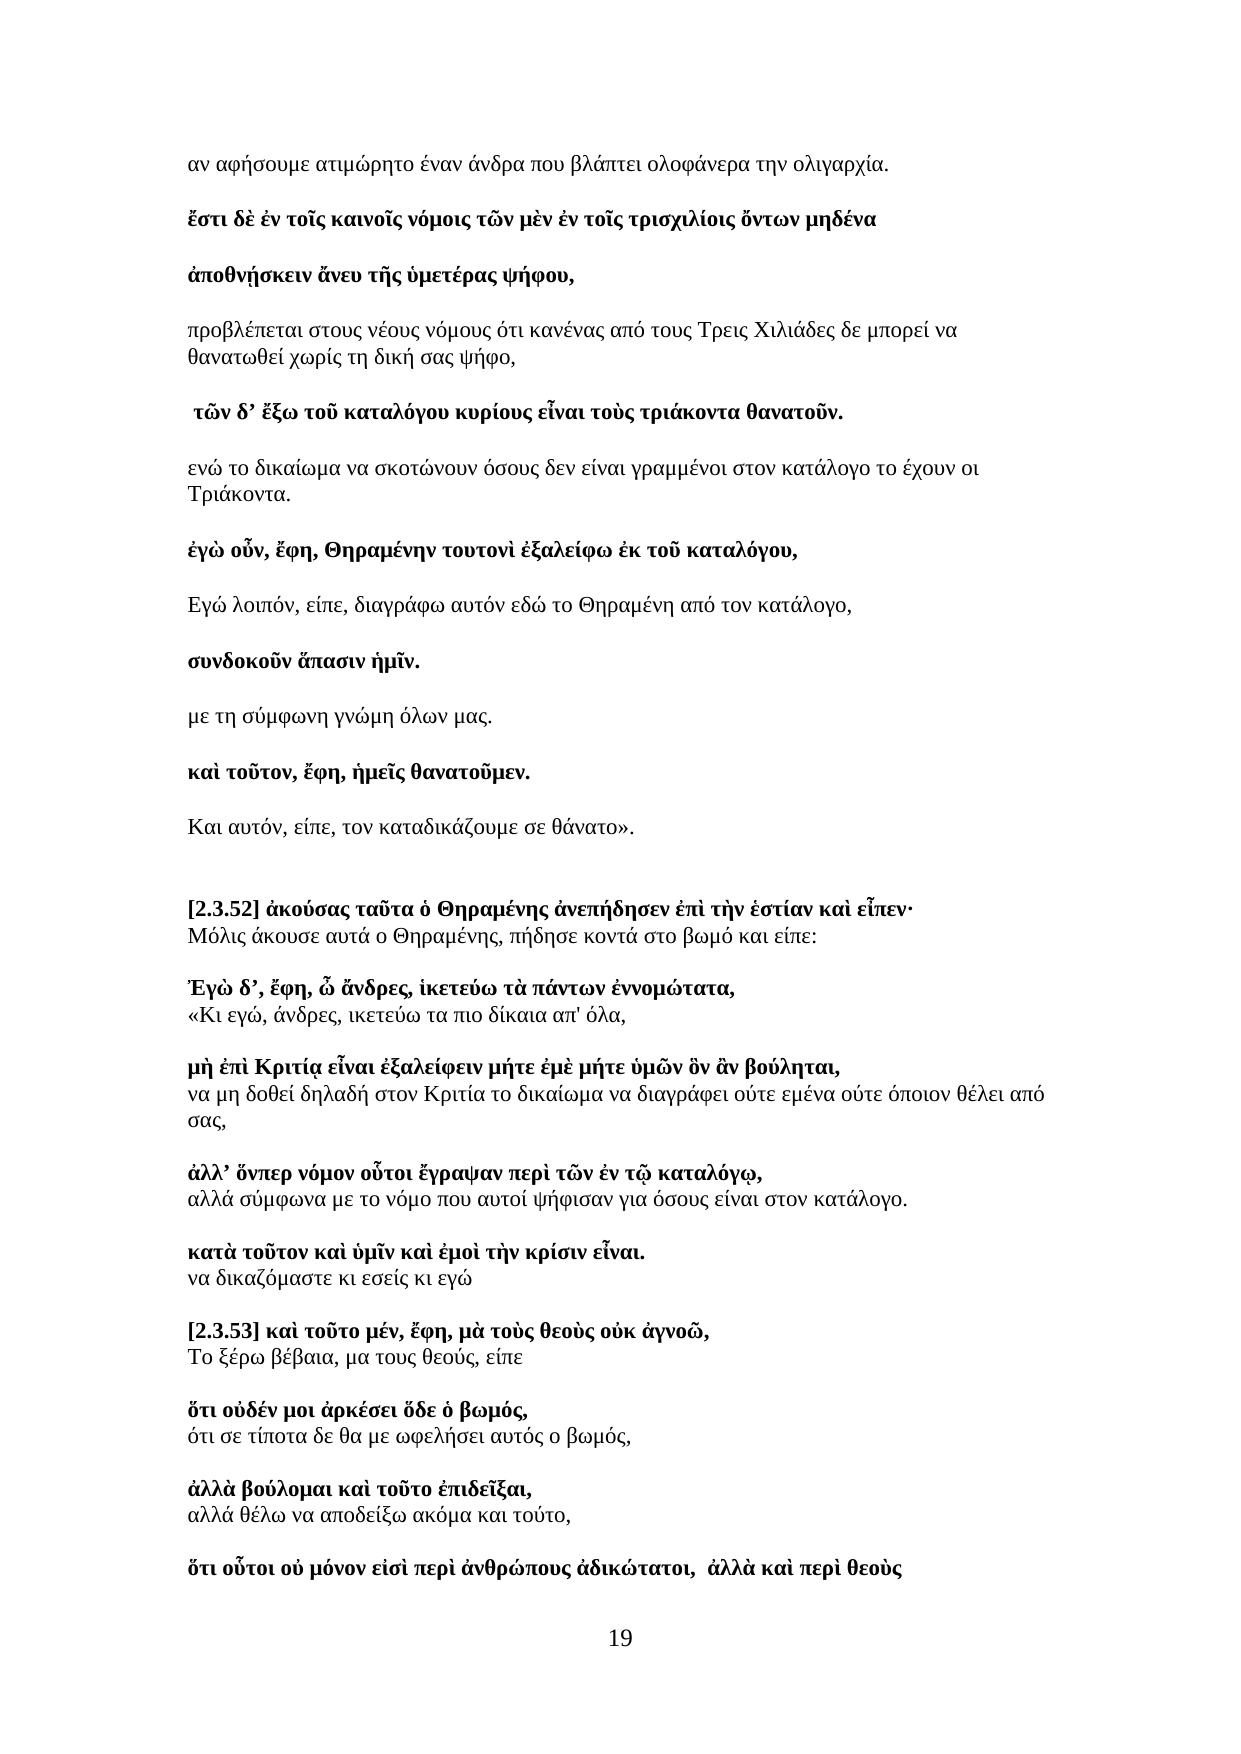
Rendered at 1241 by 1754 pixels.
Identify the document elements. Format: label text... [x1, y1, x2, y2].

text κατὰ τοῦτον καὶ ὑμῖν καὶ ἐμοὶ τὴν κρίσιν εἶναι. [187, 1238, 1053, 1264]
text Το ξέρω βέβαια, μα τους θεούς, είπε [187, 1343, 1053, 1370]
text Και αυτόν, είπε, τον καταδικάζουμε σε θάνατο». [187, 813, 1053, 840]
text ότι σε τίποτα δε θα με ωφελήσει αυτός ο βωμός, [187, 1422, 1053, 1449]
text [2.3.52] ἀκούσας ταῦτα ὁ Θηραμένης ἀνεπήδησεν ἐπὶ τὴν ἑστίαν καὶ εἶπεν· [187, 895, 1053, 922]
text καὶ τοῦτον, ἔφη, ἡμεῖς θανατοῦμεν. [187, 758, 1053, 784]
text να δικαζόμαστε κι εσείς κι εγώ [187, 1264, 1053, 1291]
text Μόλις άκουσε αυτά ο Θηραμένης, πήδησε κοντά στο βωμό και είπε: [187, 922, 1053, 948]
text με τη σύμφωνη γνώμη όλων μας. [187, 702, 1053, 729]
text αλλά σύμφωνα με το νόμο που αυτοί ψήφισαν για όσους είναι στον κατάλογο. [187, 1185, 1053, 1212]
text ενώ το δικαίωμα να σκοτώνουν όσους δεν είναι γραμμένοι στον κατάλογο το έχουν οι Τριάκοντα. [187, 454, 1053, 507]
text ὅτι οὐδέν μοι ἀρκέσει ὅδε ὁ βωμός, [187, 1370, 1053, 1422]
text αλλά θέλω να αποδείξω ακόμα και τούτο, [187, 1501, 1053, 1528]
text ἀλλὰ βούλομαι καὶ τοῦτο ἐπιδεῖξαι, [187, 1475, 1053, 1501]
text ἀλλ’ ὅνπερ νόμον οὗτοι ἔγραψαν περὶ τῶν ἐν τῷ καταλόγῳ, [187, 1159, 1053, 1185]
text ἔστι δὲ ἐν τοῖς καινοῖς νόμοις τῶν μὲν ἐν τοῖς τρισχιλίοις ὄντων μηδένα [187, 206, 1053, 232]
text τῶν δ’ ἔξω τοῦ καταλόγου κυρίους εἶναι τοὺς τριάκοντα θανατοῦν. [187, 398, 1053, 425]
text συνδοκοῦν ἅπασιν ἡμῖν. [187, 647, 1053, 673]
text μὴ ἐπὶ Κριτίᾳ εἶναι ἐξαλείφειν μήτε ἐμὲ μήτε ὑμῶν ὃν ἂν βούληται, [187, 1053, 1053, 1080]
text «Κι εγώ, άνδρες, ικετεύω τα πιο δίκαια απ' όλα, [187, 1001, 1053, 1027]
text Ἐγὼ δ’, ἔφη, ὦ ἄνδρες, ἱκετεύω τὰ πάντων ἐννομώτατα, [187, 974, 1053, 1001]
text ὅτι οὗτοι οὐ μόνον εἰσὶ περὶ ἀνθρώπους ἀδικώτατοι, ἀλλὰ καὶ περὶ θεοὺς [187, 1554, 1053, 1581]
text ἀποθνῄσκειν ἄνευ τῆς ὑμετέρας ψήφου, [187, 261, 1053, 287]
text Εγώ λοιπόν, είπε, διαγράφω αυτόν εδώ το Θηραμένη από τον κατάλογο, [187, 591, 1053, 618]
text ἐγὼ οὖν, ἔφη, Θηραμένην τουτονὶ ἐξαλείφω ἐκ τοῦ καταλόγου, [187, 536, 1053, 562]
text [2.3.53] καὶ τοῦτο μέν, ἔφη, μὰ τοὺς θεοὺς οὐκ ἀγνοῶ, [187, 1317, 1053, 1343]
text προβλέπεται στους νέους νόμους ότι κανένας από τους Τρεις Χιλιάδες δε μπορεί να θανατωθεί χωρίς τη δική σας ψήφο, [187, 317, 1053, 369]
text να μη δοθεί δηλαδή στον Κριτία το δικαίωμα να διαγράφει ούτε εμένα ούτε όποιον θέλει από σας, [187, 1080, 1053, 1132]
text αν αφήσουμε ατιμώρητο έναν άνδρα που βλάπτει ολοφάνερα την ολιγαρχία. [187, 150, 1053, 176]
